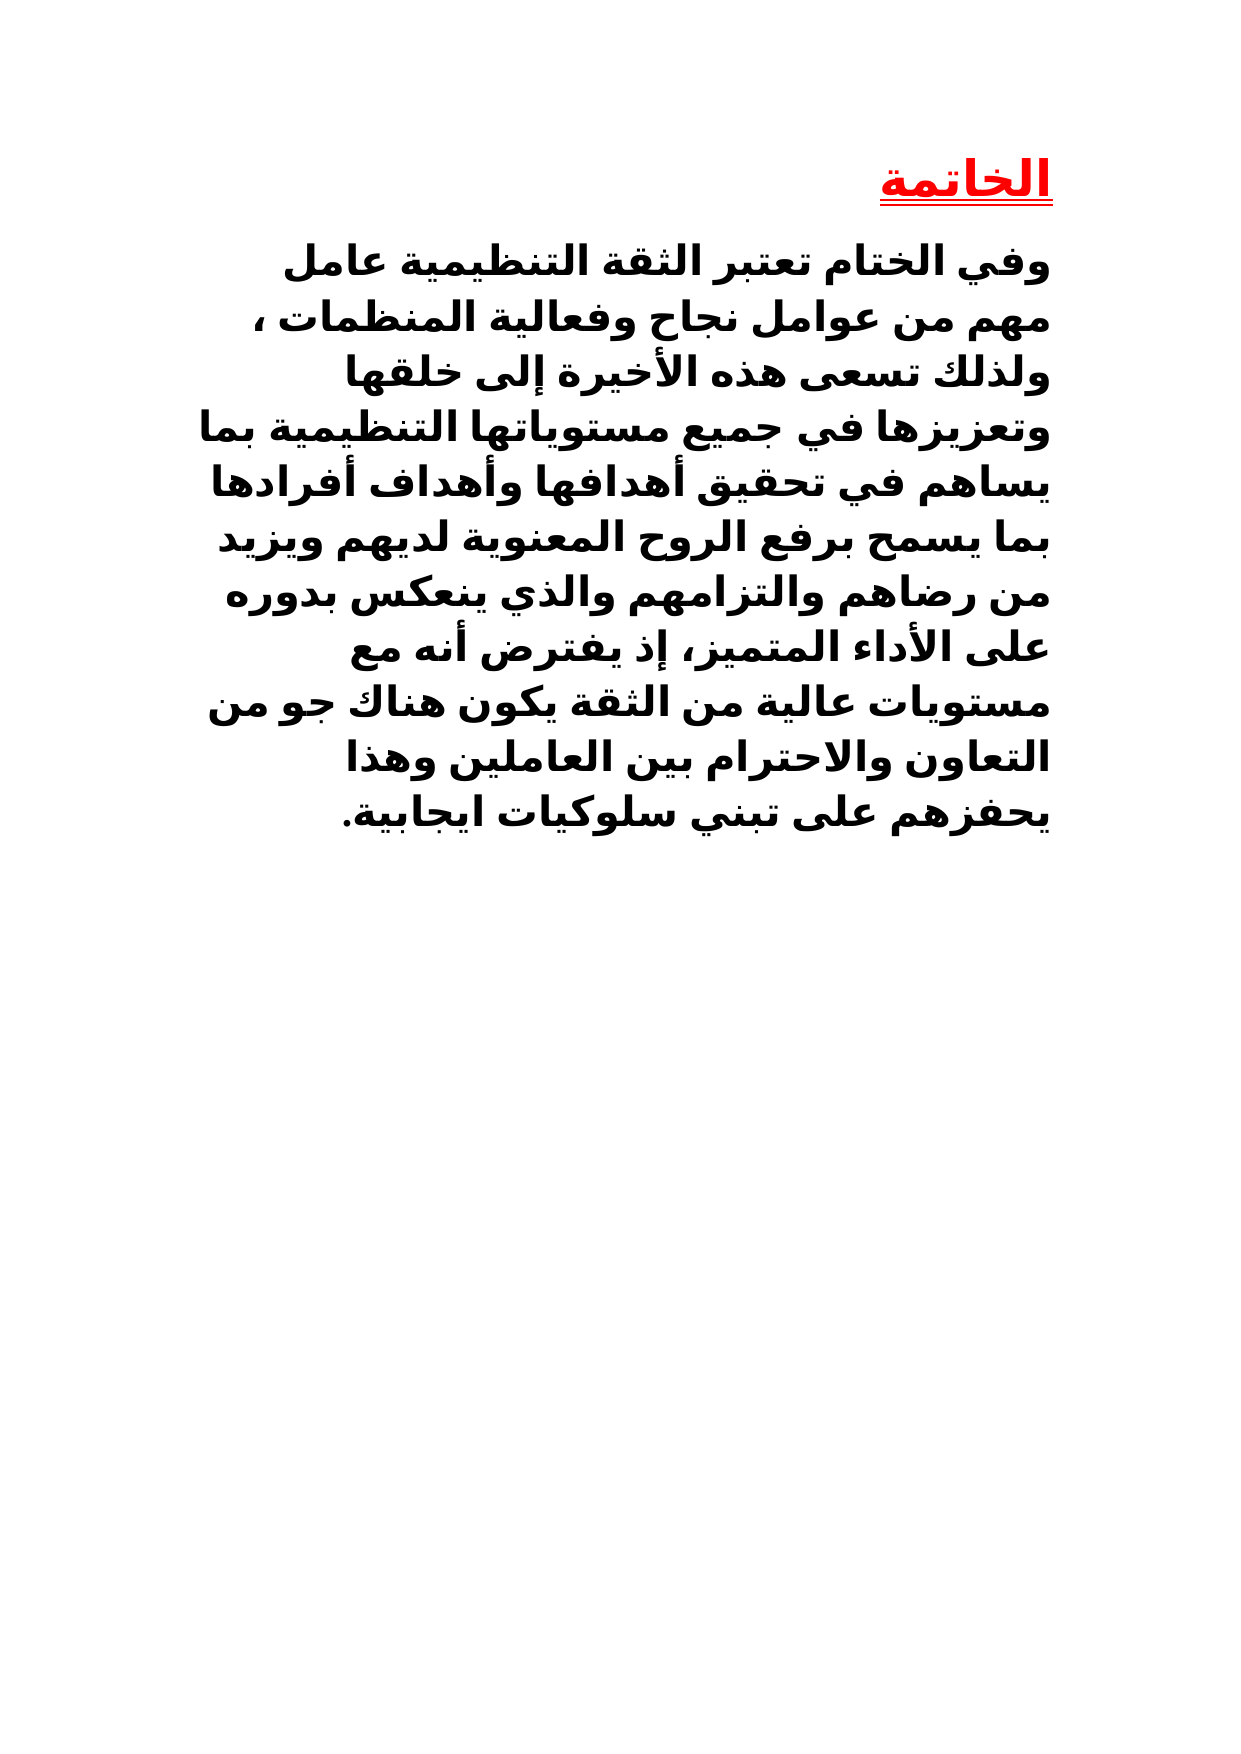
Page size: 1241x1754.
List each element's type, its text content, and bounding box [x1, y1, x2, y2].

text وفي الختام تعتبر الثقة التنظيمية عامل مهم من عوامل نجاح وفعالية المنظمات ، ولذلك تسعى هذه الأخيرة إلى خلقها وتعزيزها في جميع مستوياتها التنظيمية بما يساهم في تحقيق أهدافها وأهداف أفرادها بما يسمح برفع الروح المعنوية لديهم ويزيد من رضاهم والتزامهم والذي ينعكس بدوره على الأداء المتميز، إذ يفترض أنه مع مستويات عالية من الثقة يكون هناك جو من التعاون والاحترام بين العاملين وهذا يحفزهم على تبني سلوكيات ايجابية. [187, 237, 1053, 836]
text الخاتمة [187, 150, 1053, 207]
